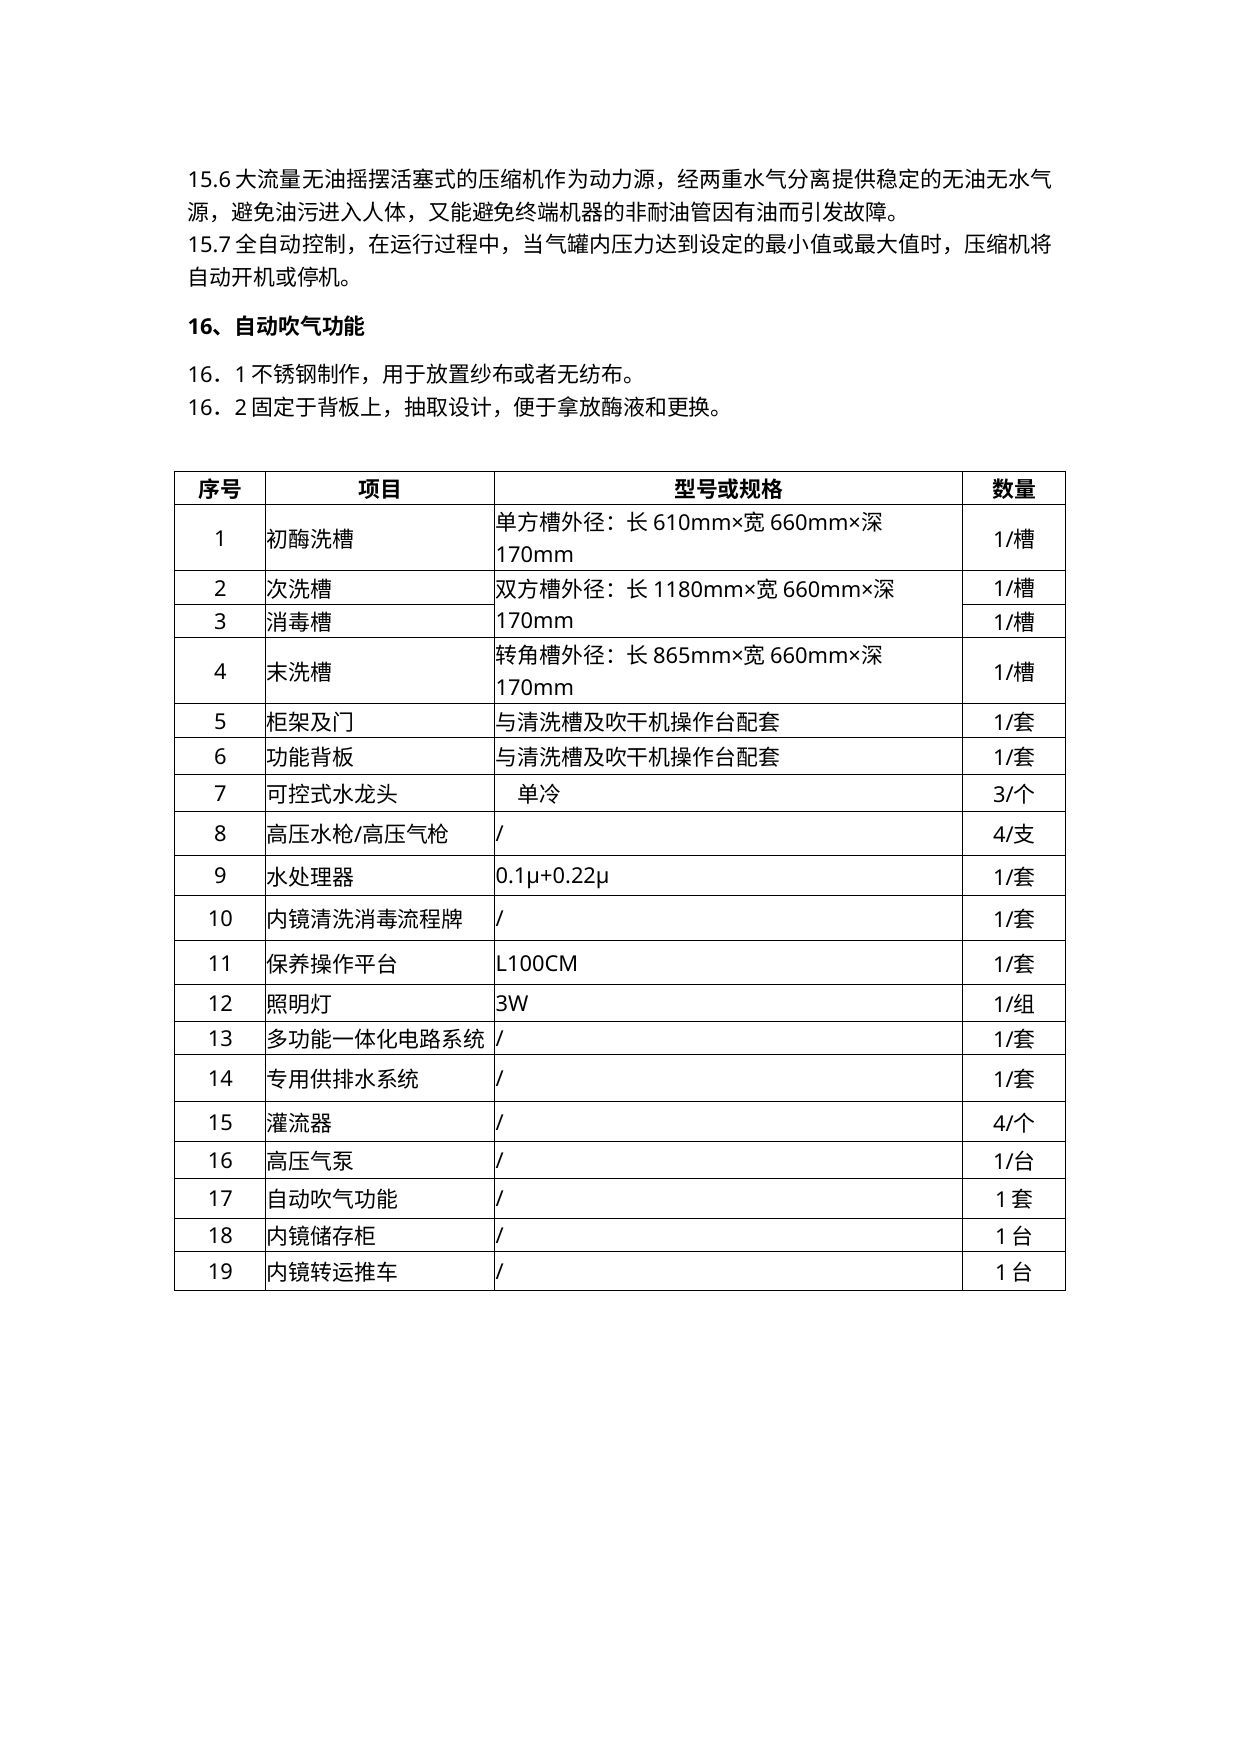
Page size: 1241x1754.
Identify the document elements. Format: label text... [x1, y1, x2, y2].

table_header 型号或规格 [495, 472, 962, 504]
table_cell 3W [495, 985, 962, 1021]
text 15.7全自动控制，在运行过程中，当气罐内压力达到设定的最小值或最大值时，压缩机将自动开机或停机。 [187, 227, 1053, 292]
table_cell 15 [175, 1102, 265, 1141]
table_cell 1台 [963, 1219, 1065, 1251]
text 16、自动吹气功能 [187, 308, 1053, 341]
table_cell 1/套 [963, 738, 1065, 773]
table_cell 1/套 [963, 1022, 1065, 1054]
table_cell / [495, 1252, 962, 1290]
table_header 项目 [266, 472, 494, 504]
table_cell 0.1µ+0.22µ [495, 856, 962, 895]
table_cell 1/槽 [963, 505, 1065, 570]
table_cell 9 [175, 856, 265, 895]
table_cell 保养操作平台 [266, 941, 494, 984]
table_cell 1台 [963, 1252, 1065, 1290]
table_cell / [495, 1142, 962, 1178]
table_cell 1 [175, 505, 265, 570]
table_cell 初酶洗槽 [266, 505, 494, 570]
table_cell 1套 [963, 1179, 1065, 1218]
table_header 数量 [963, 472, 1065, 504]
table_cell 1/套 [963, 1055, 1065, 1101]
table_cell 6 [175, 738, 265, 773]
table_cell 次洗槽 [266, 571, 494, 604]
table_cell 功能背板 [266, 738, 494, 773]
table_cell 1/槽 [963, 605, 1065, 637]
table_cell 多功能一体化电路系统 [266, 1022, 494, 1054]
table_cell / [495, 1055, 962, 1101]
table_cell / [495, 1179, 962, 1218]
table_header 序号 [175, 472, 265, 504]
table_cell 单方槽外径：长610mm×宽660mm×深170mm [495, 505, 962, 570]
table_cell 1/套 [963, 856, 1065, 895]
table_cell 3/个 [963, 775, 1065, 811]
table_cell 18 [175, 1219, 265, 1251]
table_cell 5 [175, 704, 265, 737]
table_cell 自动吹气功能 [266, 1179, 494, 1218]
table_cell 与清洗槽及吹干机操作台配套 [495, 704, 962, 737]
table_cell 3 [175, 605, 265, 637]
table_cell 16 [175, 1142, 265, 1178]
table_cell 1/组 [963, 985, 1065, 1021]
table_cell 8 [175, 812, 265, 854]
table_cell 11 [175, 941, 265, 984]
table_cell 7 [175, 775, 265, 811]
table_cell 12 [175, 985, 265, 1021]
table_cell / [495, 1022, 962, 1054]
table_cell 4 [175, 638, 265, 703]
table_cell 13 [175, 1022, 265, 1054]
table_cell 1/套 [963, 941, 1065, 984]
table_cell / [495, 896, 962, 940]
table_cell 高压气泵 [266, 1142, 494, 1178]
table_cell 专用供排水系统 [266, 1055, 494, 1101]
table_cell / [495, 1219, 962, 1251]
table_cell 10 [175, 896, 265, 940]
table_cell 19 [175, 1252, 265, 1290]
table_cell 17 [175, 1179, 265, 1218]
table_cell 4/个 [963, 1102, 1065, 1141]
table_cell 1/套 [963, 704, 1065, 737]
table_cell 柜架及门 [266, 704, 494, 737]
table_cell 双方槽外径：长1180mm×宽660mm×深170mm [495, 571, 962, 637]
table_cell 水处理器 [266, 856, 494, 895]
table_cell 内镜清洗消毒流程牌 [266, 896, 494, 940]
table_cell 1/槽 [963, 571, 1065, 604]
table_cell 1/套 [963, 896, 1065, 940]
text 16．2固定于背板上，抽取设计，便于拿放酶液和更换。 [187, 390, 1053, 422]
table_cell / [495, 812, 962, 854]
table_cell 单冷 [495, 775, 962, 811]
table_cell 照明灯 [266, 985, 494, 1021]
table_cell 2 [175, 571, 265, 604]
table_cell 灌流器 [266, 1102, 494, 1141]
table_cell / [495, 1102, 962, 1141]
table_cell 消毒槽 [266, 605, 494, 637]
table_cell 内镜转运推车 [266, 1252, 494, 1290]
table_cell 高压水枪/高压气枪 [266, 812, 494, 854]
table_cell 1/台 [963, 1142, 1065, 1178]
table_cell 末洗槽 [266, 638, 494, 703]
table_cell 1/槽 [963, 638, 1065, 703]
text 16．1不锈钢制作，用于放置纱布或者无纺布。 [187, 357, 1053, 390]
table_cell 内镜储存柜 [266, 1219, 494, 1251]
table_cell 可控式水龙头 [266, 775, 494, 811]
table_cell 4/支 [963, 812, 1065, 854]
table_cell 转角槽外径：长865mm×宽660mm×深170mm [495, 638, 962, 703]
table_cell 14 [175, 1055, 265, 1101]
text 15.6大流量无油摇摆活塞式的压缩机作为动力源，经两重水气分离提供稳定的无油无水气源，避免油污进入人体，又能避免终端机器的非耐油管因有油而引发故障。 [187, 162, 1053, 227]
table_cell L100CM [495, 941, 962, 984]
table_cell 与清洗槽及吹干机操作台配套 [495, 738, 962, 773]
